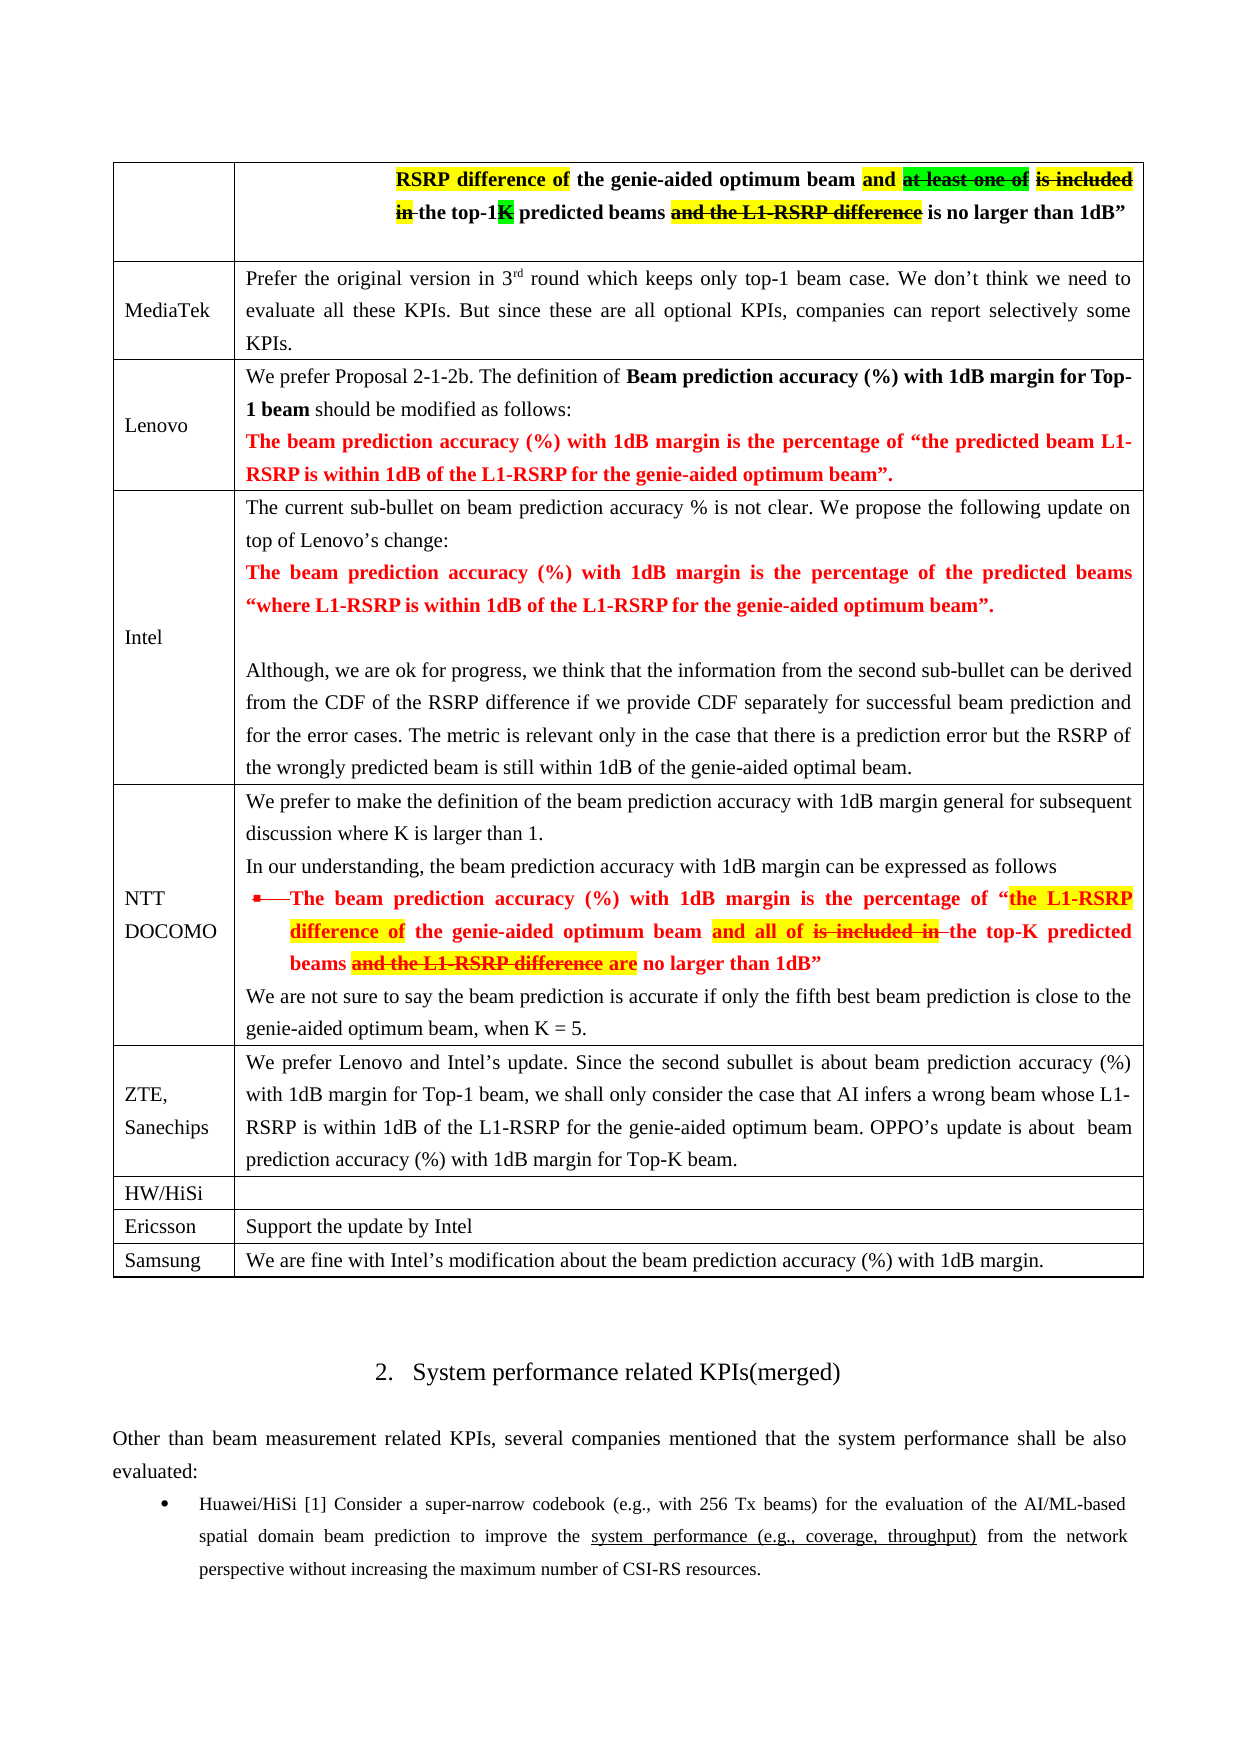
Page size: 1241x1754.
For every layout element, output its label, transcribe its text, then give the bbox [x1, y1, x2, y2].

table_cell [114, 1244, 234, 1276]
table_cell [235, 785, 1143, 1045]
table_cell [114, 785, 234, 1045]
text Other than beam measurement related KPIs, several companies mentioned that the system performance shall be also evaluated: [112, 1422, 1128, 1487]
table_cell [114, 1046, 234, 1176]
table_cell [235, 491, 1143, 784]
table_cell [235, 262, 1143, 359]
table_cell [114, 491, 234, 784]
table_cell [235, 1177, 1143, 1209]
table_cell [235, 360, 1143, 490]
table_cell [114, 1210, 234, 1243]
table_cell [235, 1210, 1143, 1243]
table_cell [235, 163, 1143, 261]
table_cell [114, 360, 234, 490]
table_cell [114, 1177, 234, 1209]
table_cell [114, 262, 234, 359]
subtitle System performance related KPIs(merged) [375, 1355, 1128, 1387]
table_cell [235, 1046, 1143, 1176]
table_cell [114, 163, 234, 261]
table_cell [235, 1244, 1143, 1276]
list Huawei/HiSi [1] Consider a super-narrow codebook (e.g., with 256 Tx beams) for the evaluation of the AI/ML-based spatial domain beam prediction to improve the system performance (e.g., coverage, throughput) from the network perspective without increasing the maximum number of CSI-RS resources. [161, 1487, 1128, 1585]
